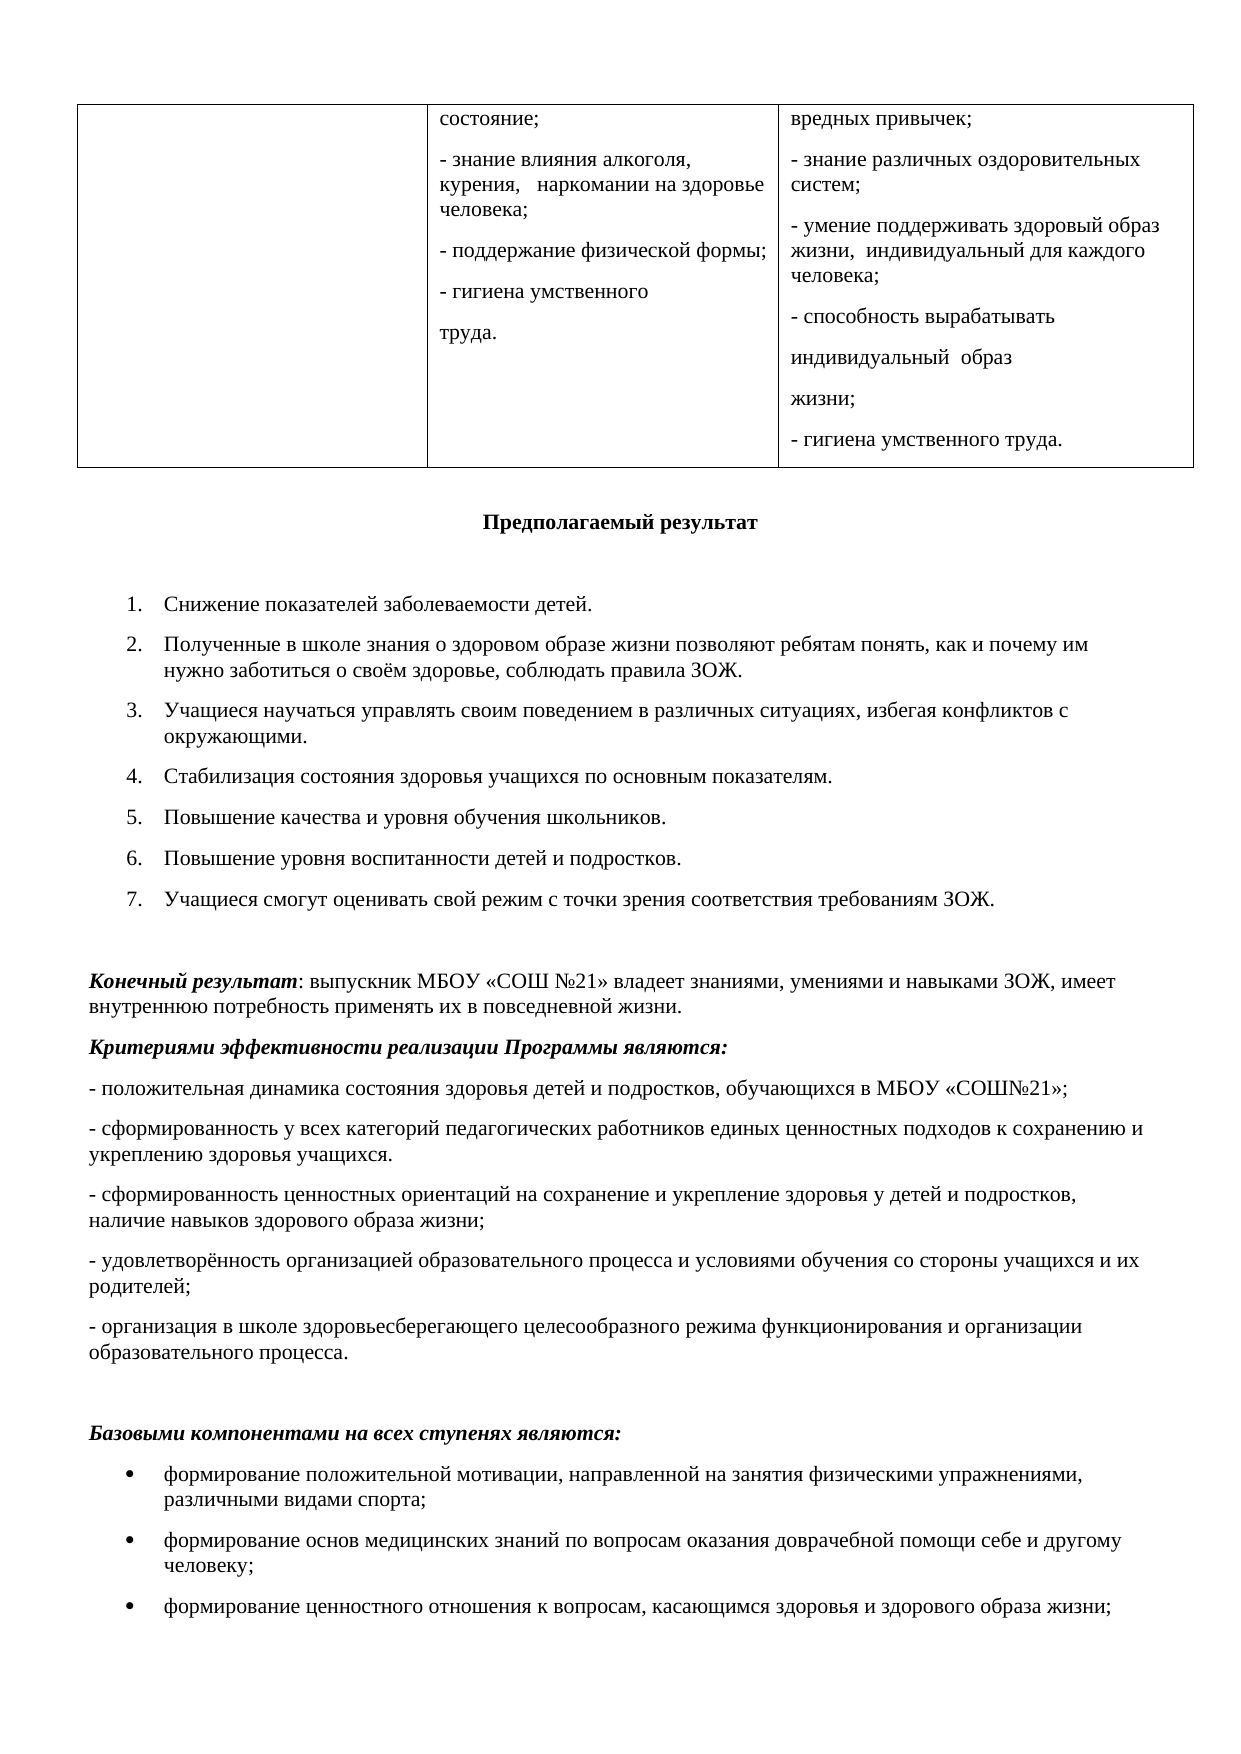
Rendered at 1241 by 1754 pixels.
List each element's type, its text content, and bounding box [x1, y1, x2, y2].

list Полученные в школе знания о здоровом образе жизни позволяют ребятам понять, как и почему им нужно заботиться о своём здоровье, соблюдать правила ЗОЖ. [126, 631, 1152, 682]
text - удовлетворённость организацией образовательного процесса и условиями обучения со стороны учащихся и их родителей; [89, 1247, 1152, 1298]
list Стабилизация состояния здоровья учащихся по основным показателям. [126, 763, 1152, 789]
list формирование ценностного отношения к вопросам, касающимся здоровья и здорового образа жизни; [126, 1593, 1152, 1618]
text Критериями эффективности реализации Программы являются: [89, 1034, 1152, 1059]
list формирование положительной мотивации, направленной на занятия физическими упражнениями, различными видами спорта; [126, 1461, 1152, 1512]
list Повышение качества и уровня обучения школьников. [126, 804, 1152, 829]
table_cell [428, 105, 778, 466]
list Снижение показателей заболеваемости детей. [126, 591, 1152, 616]
text - положительная динамика состояния здоровья детей и подростков, обучающихся в МБОУ «СОШ№21»; [89, 1074, 1152, 1100]
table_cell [779, 105, 1193, 466]
text - сформированность ценностных ориентаций на сохранение и укрепление здоровья у детей и подростков, наличие навыков здорового образа жизни; [89, 1181, 1152, 1232]
list Учащиеся смогут оценивать свой режим с точки зрения соответствия требованиям ЗОЖ. [126, 886, 1152, 911]
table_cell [78, 105, 427, 466]
text Конечный результат: выпускник МБОУ «СОШ №21» владеет знаниями, умениями и навыками ЗОЖ, имеет внутреннюю потребность применять их в повседневной жизни. [89, 968, 1152, 1018]
text - сформированность у всех категорий педагогических работников единых ценностных подходов к сохранению и укреплению здоровья учащихся. [89, 1115, 1152, 1166]
text - организация в школе здоровьесберегающего целесообразного режима функционирования и организации образовательного процесса. [89, 1313, 1152, 1364]
list Учащиеся научаться управлять своим поведением в различных ситуациях, избегая конфликтов с окружающими. [126, 697, 1152, 748]
list Повышение уровня воспитанности детей и подростков. [126, 845, 1152, 870]
text Предполагаемый результат [89, 509, 1152, 534]
text Базовыми компонентами на всех ступенях являются: [89, 1420, 1152, 1446]
list формирование основ медицинских знаний по вопросам оказания доврачебной помощи себе и другому человеку; [126, 1527, 1152, 1578]
